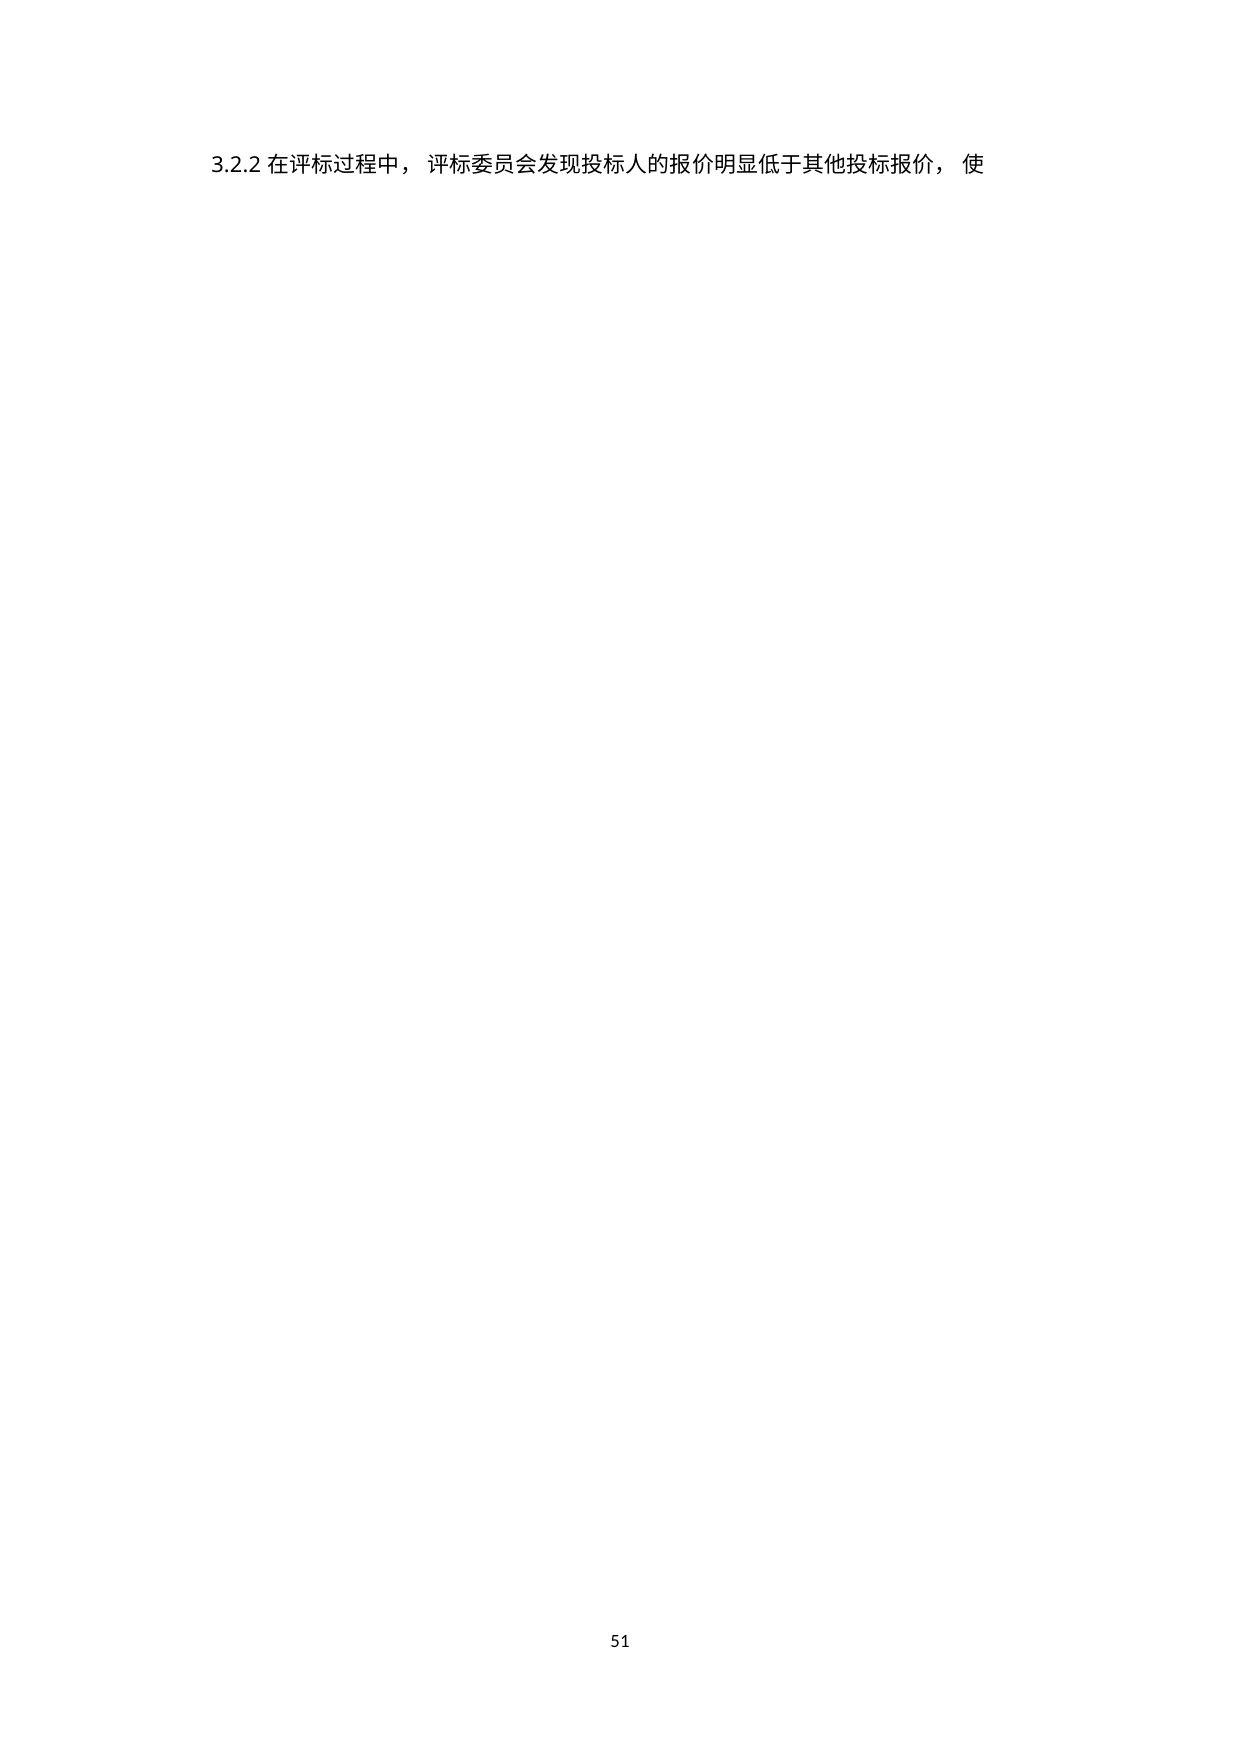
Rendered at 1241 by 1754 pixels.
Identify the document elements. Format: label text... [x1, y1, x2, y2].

text 3.2.2 在评标过程中， 评标委员会发现投标人的报价明显低于其他投标报价， 使 [211, 149, 1080, 178]
